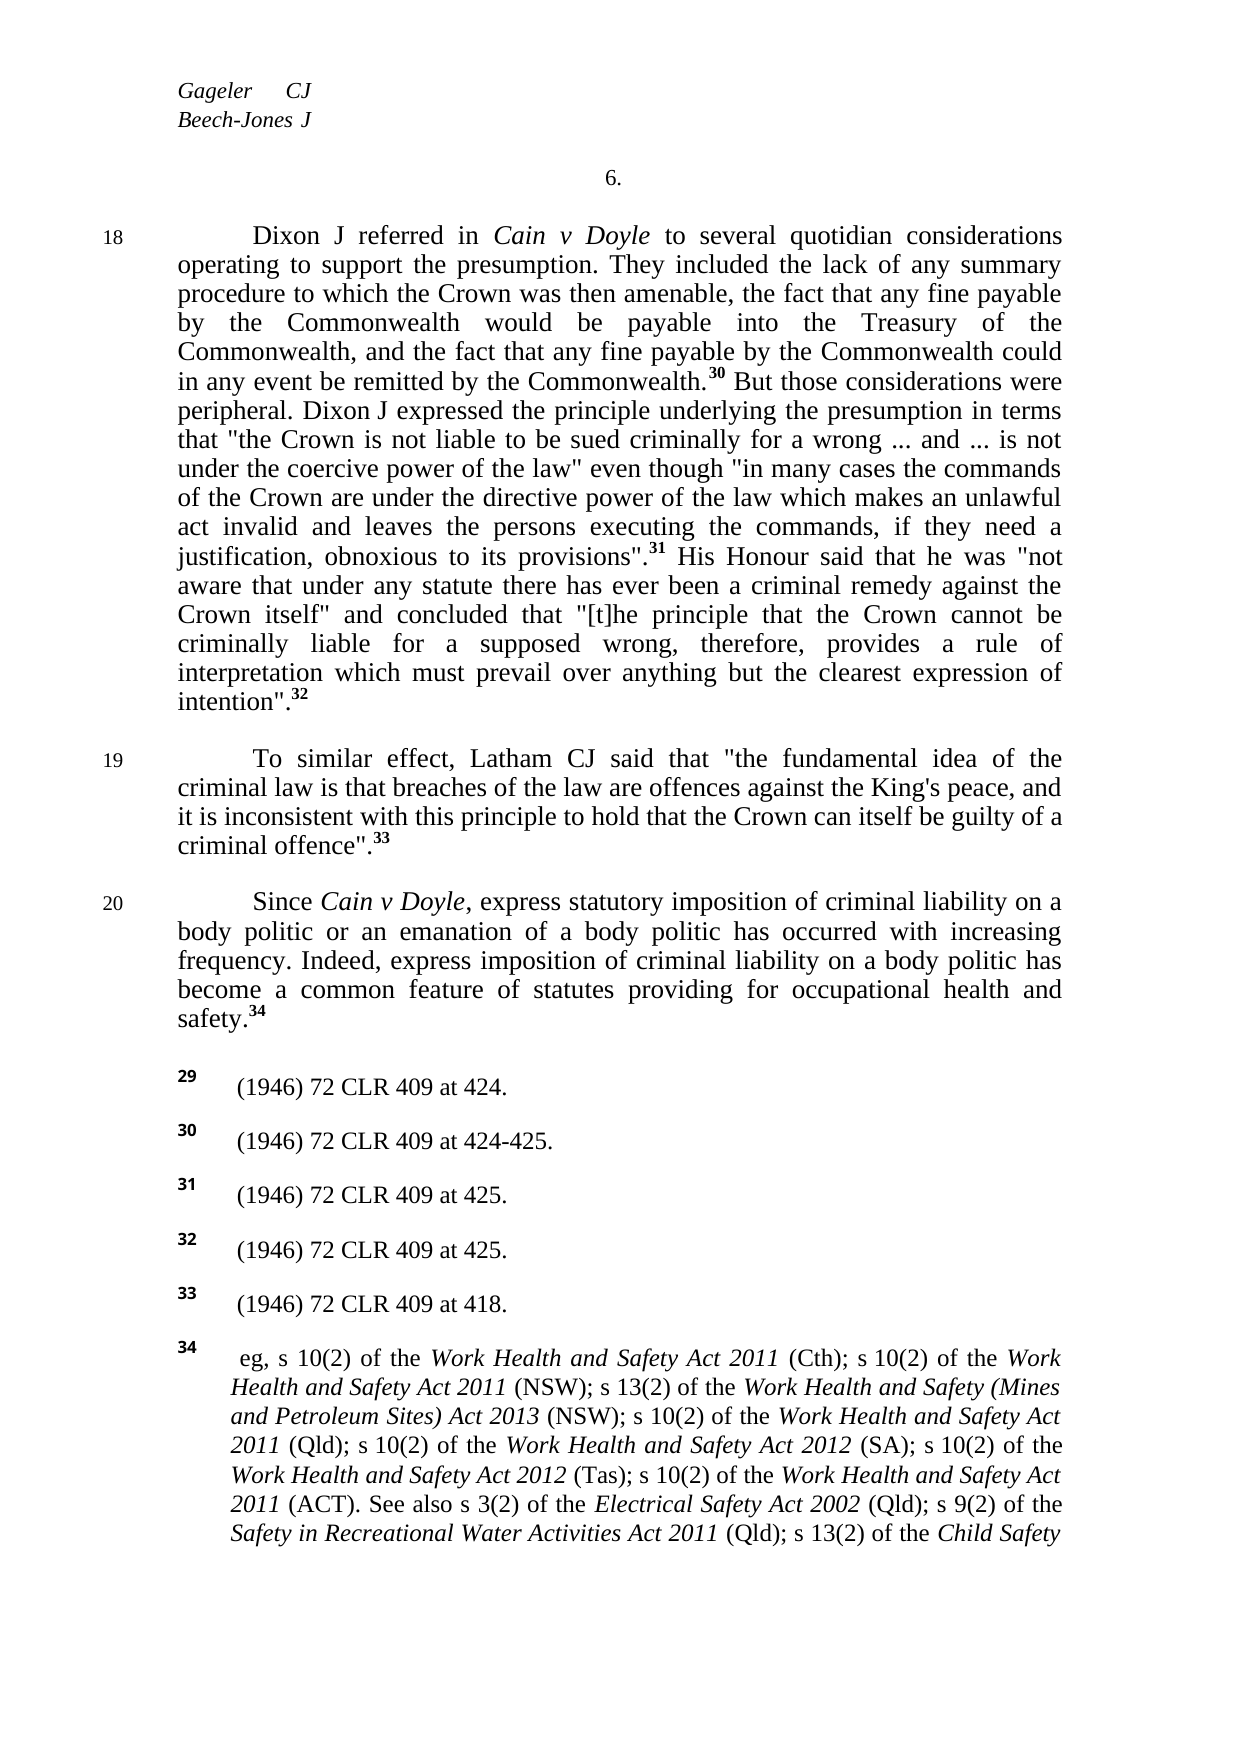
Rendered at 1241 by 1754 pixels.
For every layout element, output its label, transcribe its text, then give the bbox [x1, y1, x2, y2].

list Dixon J referred in Cain v Doyle to several quotidian considerations operating to support the presumption. They included the lack of any summary procedure to which the Crown was then amenable, the fact that any fine payable by the Commonwealth would be payable into the Treasury of the Commonwealth, and the fact that any fine payable by the Commonwealth could in any event be remitted by the Commonwealth. But those considerations were peripheral. Dixon J expressed the principle underlying the presumption in terms that "the Crown is not liable to be sued criminally for a wrong ... and ... is not under the coercive power of the law" even though "in many cases the commands of the Crown are under the directive power of the law which makes an unlawful act invalid and leaves the persons executing the commands, if they need a justification, obnoxious to its provisions". His Honour said that he was "not aware that under any statute there has ever been a criminal remedy against the Crown itself" and concluded that "[t]he principle that the Crown cannot be criminally liable for a supposed wrong, therefore, provides a rule of interpretation which must prevail over anything but the clearest expression of intention". [102, 221, 1063, 717]
list To similar effect, Latham CJ said that "the fundamental idea of the criminal law is that breaches of the law are offences against the King's peace, and it is inconsistent with this principle to hold that the Crown can itself be guilty of a criminal offence". [102, 744, 1063, 860]
list Since Cain v Doyle, express statutory imposition of criminal liability on a body politic or an emanation of a body politic has occurred with increasing frequency. Indeed, express imposition of criminal liability on a body politic has become a common feature of statutes providing for occupational health and safety. [102, 887, 1063, 1033]
